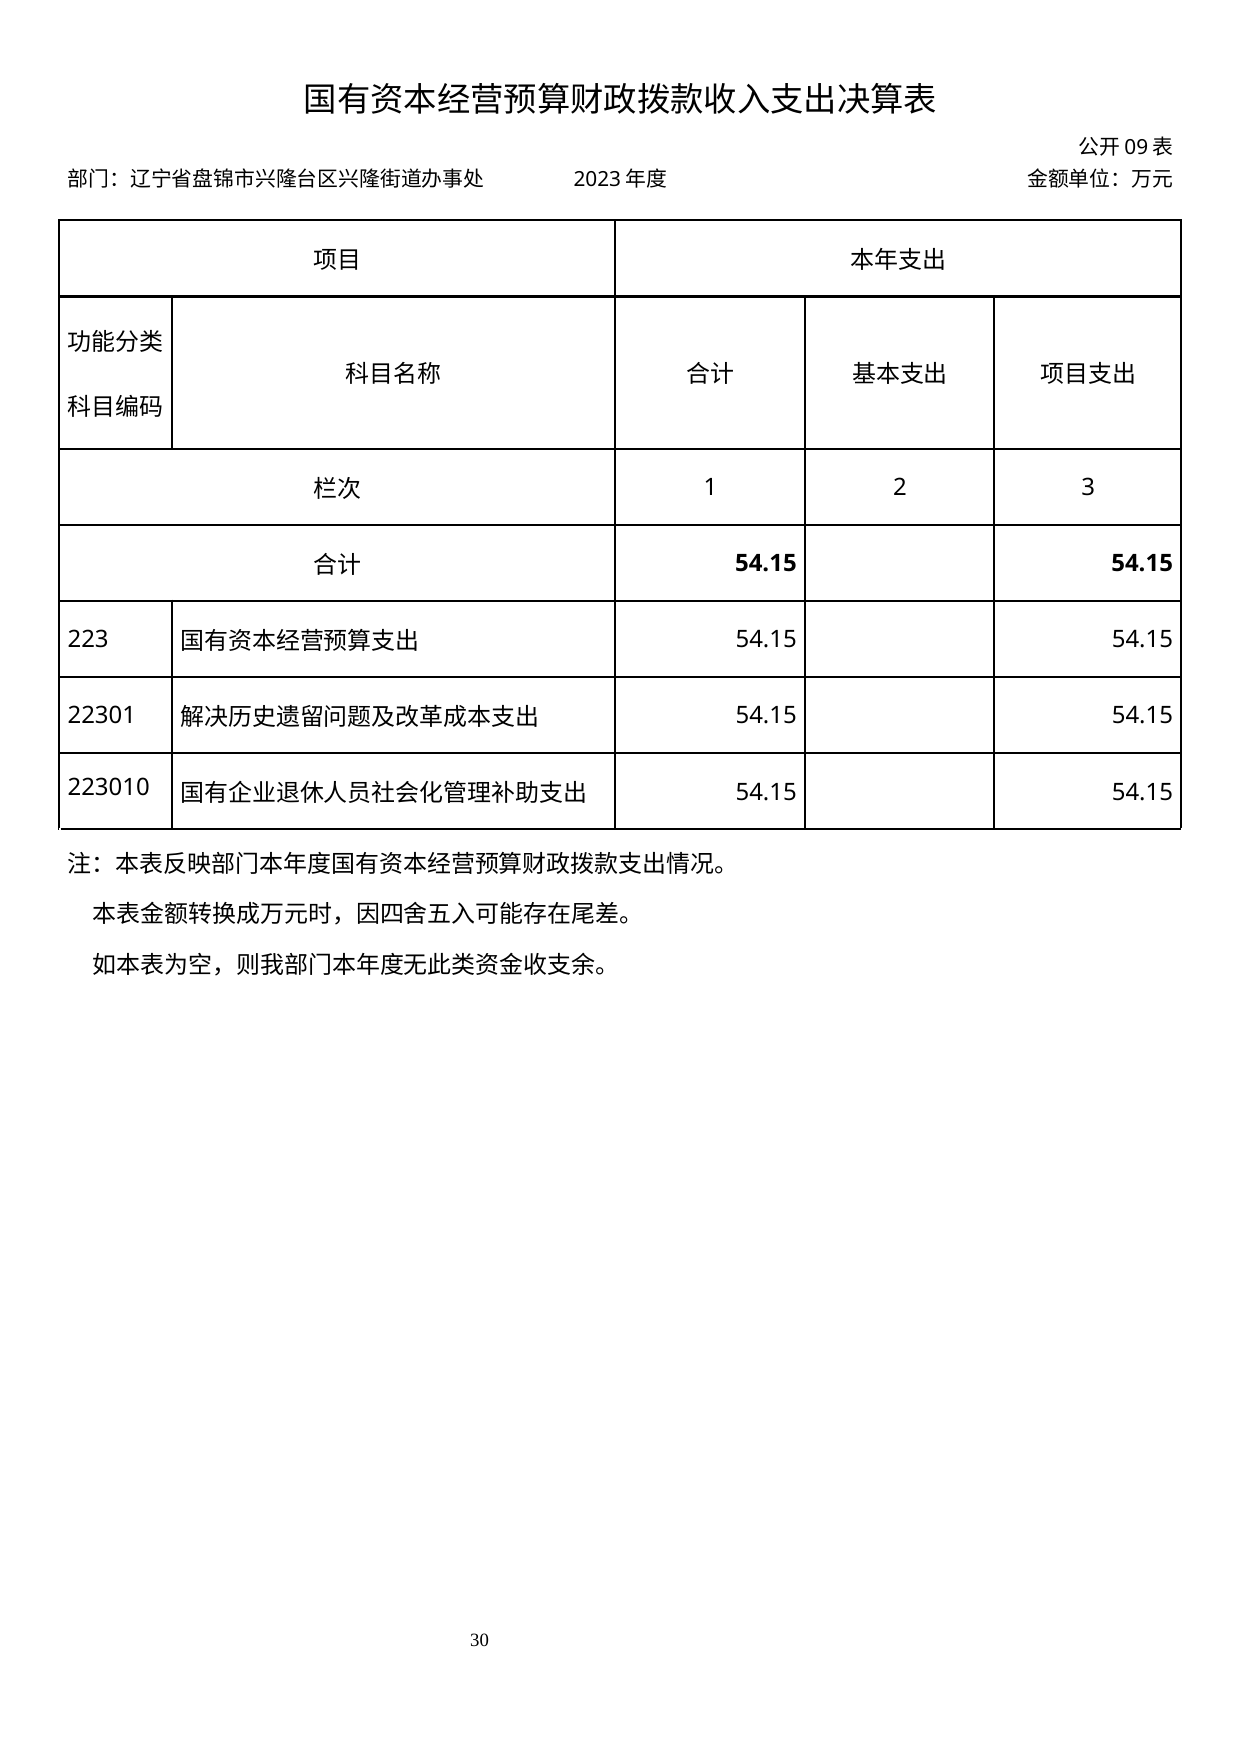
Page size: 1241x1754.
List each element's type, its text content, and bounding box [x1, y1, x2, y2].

table_cell 54.15 [995, 526, 1180, 599]
table_cell 本表金额转换成万元时，因四舍五入可能存在尾差。 [60, 879, 1181, 929]
table_header 项目 [60, 221, 614, 295]
table_cell 223 [60, 602, 171, 676]
table_cell 3 [995, 450, 1180, 523]
table_cell 合计 [616, 298, 804, 447]
table_header 公开09表 [59, 129, 1181, 162]
table_cell 22301 [60, 678, 171, 752]
table_cell 部门：辽宁省盘锦市兴隆台区兴隆街道办事处 [59, 162, 516, 194]
table_cell [806, 526, 993, 599]
table_cell 解决历史遗留问题及改革成本支出 [173, 678, 614, 752]
table_cell 54.15 [616, 526, 804, 599]
table_cell 功能分类科目编码 [60, 298, 171, 447]
table_cell 2023年度 [516, 162, 724, 194]
table_cell 基本支出 [806, 298, 993, 447]
table_cell 项目支出 [995, 298, 1180, 447]
text 国有资本经营预算财政拨款收入支出决算表 [59, 64, 1181, 129]
table_cell [806, 602, 993, 676]
table_header 本年支出 [616, 221, 1180, 295]
table_cell 栏次 [60, 450, 614, 523]
table_cell 54.15 [616, 754, 804, 828]
table_cell 54.15 [995, 602, 1180, 676]
table_cell 国有企业退休人员社会化管理补助支出 [173, 754, 614, 828]
table_cell 如本表为空，则我部门本年度无此类资金收支余。 [60, 929, 1181, 980]
table_cell 2230105 [60, 754, 171, 828]
table_cell 科目名称 [173, 298, 614, 447]
table_cell 2 [806, 450, 993, 523]
table_cell 注：本表反映部门本年度国有资本经营预算财政拨款支出情况。 [60, 829, 1181, 878]
table_cell [806, 754, 993, 828]
table_cell 54.15 [995, 678, 1180, 752]
table_cell 金额单位：万元 [724, 162, 1181, 194]
table_cell 54.15 [616, 602, 804, 676]
table_cell 1 [616, 450, 804, 523]
table_cell 合计 [60, 526, 614, 599]
table_cell 国有资本经营预算支出 [173, 602, 614, 676]
table_cell 54.15 [616, 678, 804, 752]
table_cell 54.15 [995, 754, 1180, 828]
table_cell [806, 678, 993, 752]
